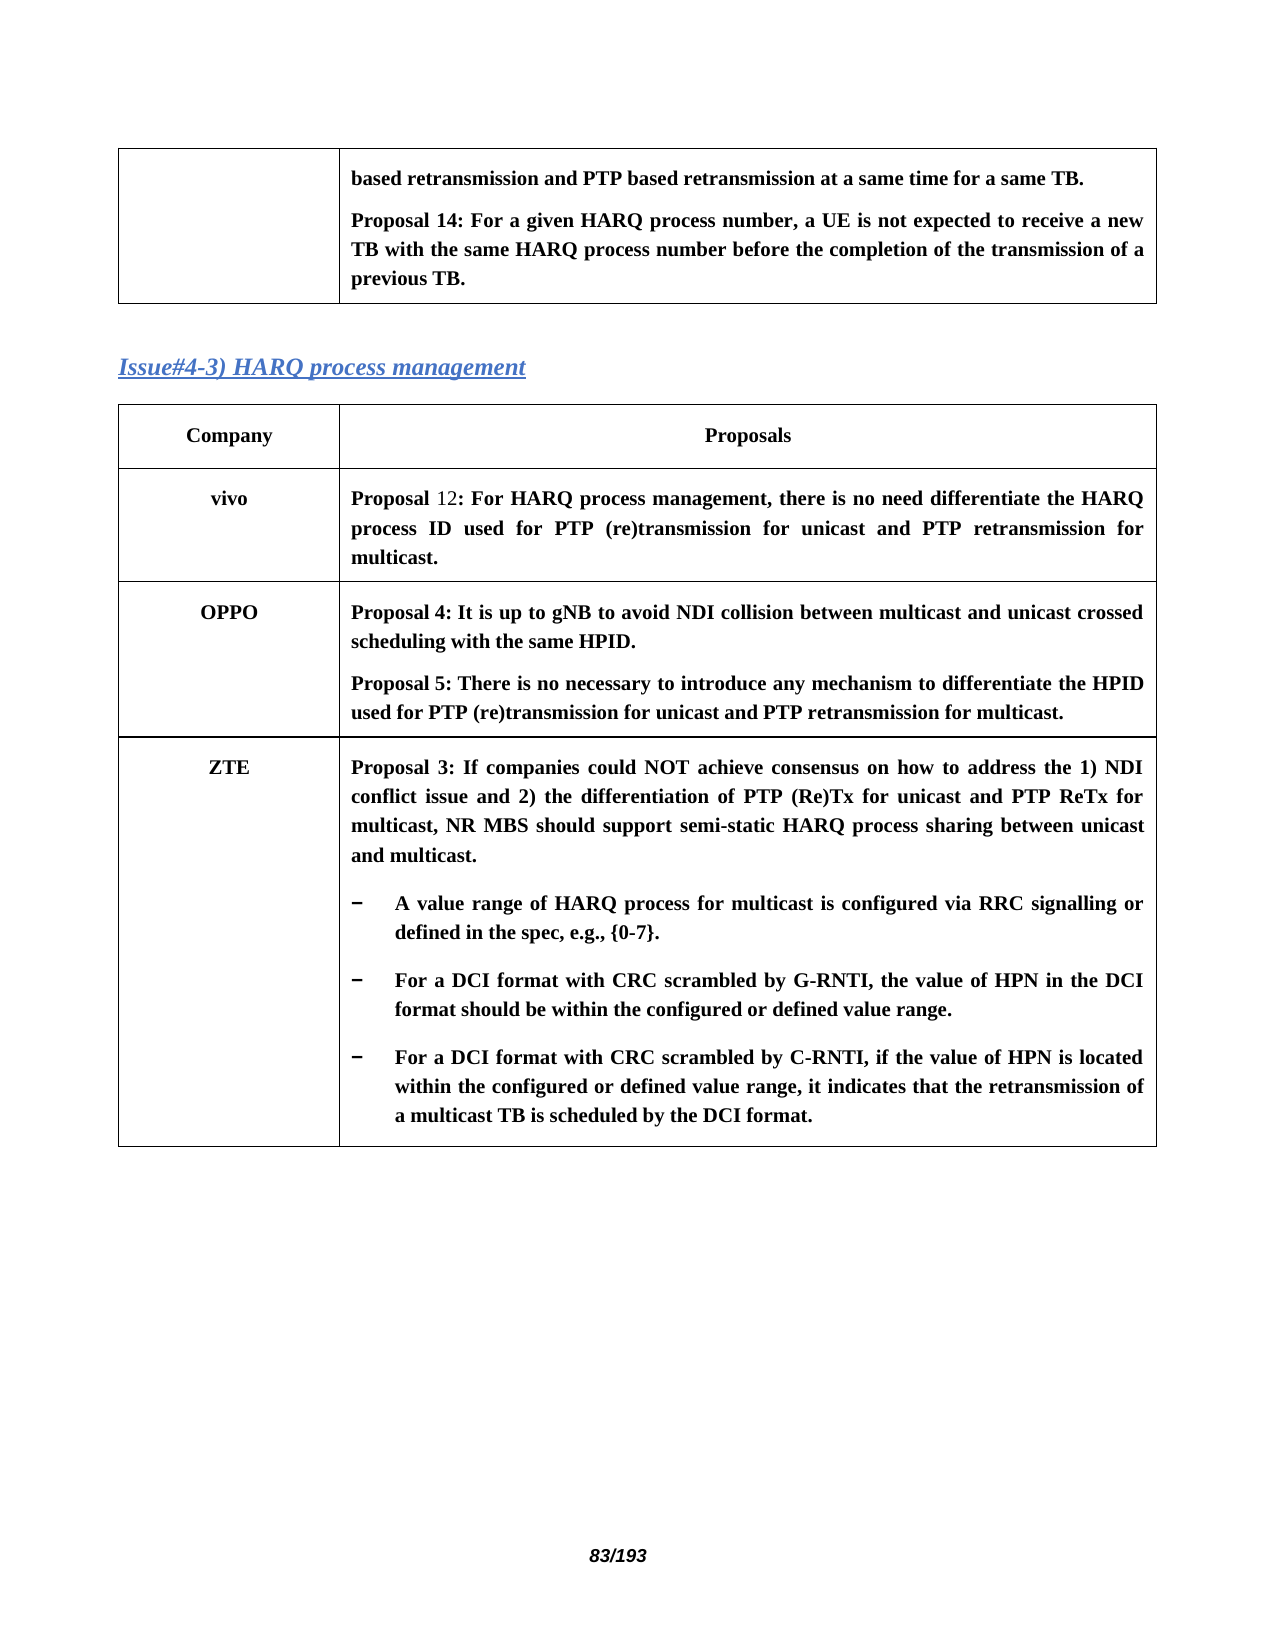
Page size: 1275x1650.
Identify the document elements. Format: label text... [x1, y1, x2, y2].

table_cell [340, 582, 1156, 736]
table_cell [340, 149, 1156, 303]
subtitle Issue#4-3) HARQ process management [118, 352, 1157, 381]
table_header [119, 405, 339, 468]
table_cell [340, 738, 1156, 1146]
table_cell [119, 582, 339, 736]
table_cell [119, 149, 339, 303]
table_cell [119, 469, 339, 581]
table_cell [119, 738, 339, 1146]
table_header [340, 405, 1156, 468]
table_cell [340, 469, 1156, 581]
